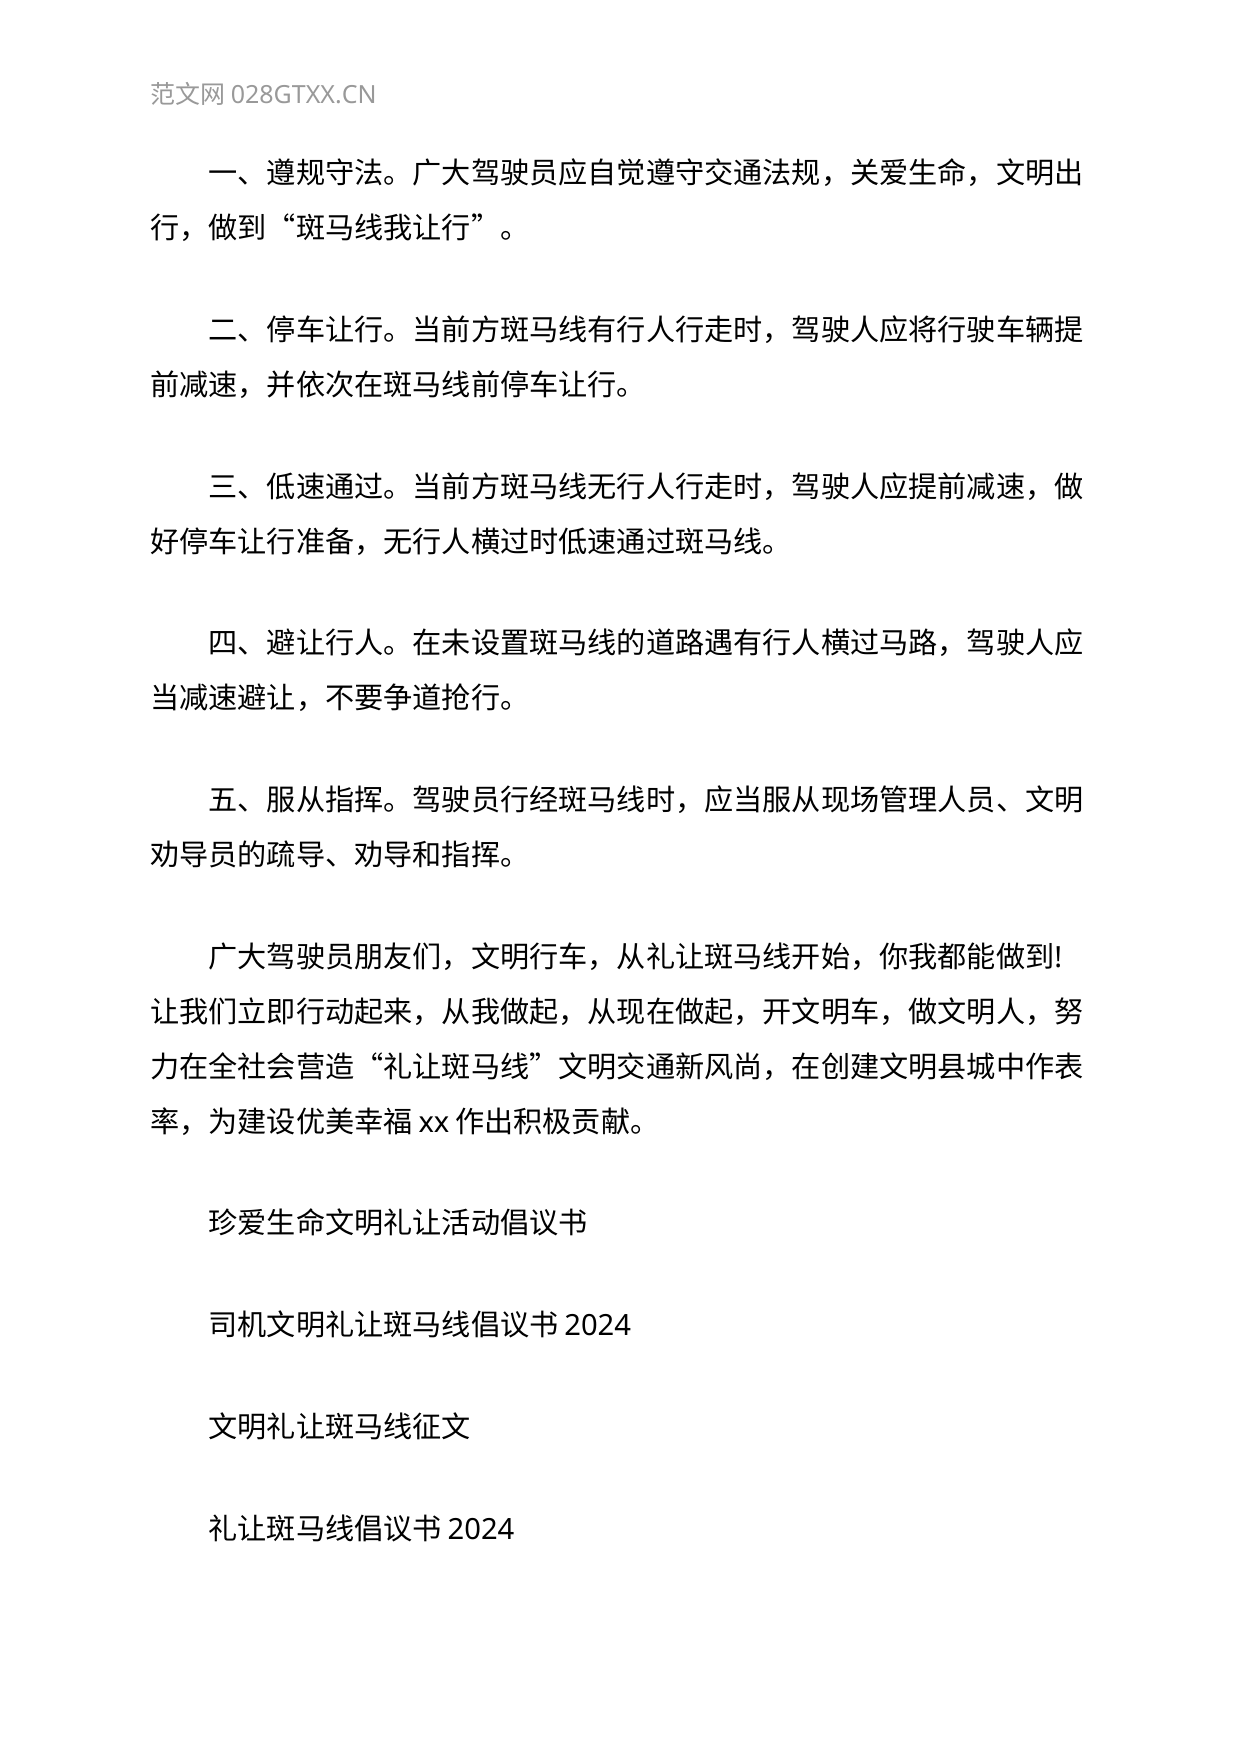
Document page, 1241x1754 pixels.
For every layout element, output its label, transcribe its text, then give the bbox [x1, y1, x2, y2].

text 广大驾驶员朋友们，文明行车，从礼让斑马线开始，你我都能做到!让我们立即行动起来，从我做起，从现在做起，开文明车，做文明人，努力在全社会营造“礼让斑马线”文明交通新风尚，在创建文明县城中作表率，为建设优美幸福xx作出积极贡献。 [150, 933, 1090, 1141]
text 司机文明礼让斑马线倡议书2024 [150, 1302, 1090, 1344]
text 五、服从指挥。驾驶员行经斑马线时，应当服从现场管理人员、文明劝导员的疏导、劝导和指挥。 [150, 777, 1090, 874]
text 文明礼让斑马线征文 [150, 1404, 1090, 1446]
text 三、低速通过。当前方斑马线无行人行走时，驾驶人应提前减速，做好停车让行准备，无行人横过时低速通过斑马线。 [150, 463, 1090, 561]
text 一、遵规守法。广大驾驶员应自觉遵守交通法规，关爱生命，文明出行，做到“斑马线我让行”。 [150, 150, 1090, 247]
text 四、避让行人。在未设置斑马线的道路遇有行人横过马路，驾驶人应当减速避让，不要争道抢行。 [150, 620, 1090, 717]
text 二、停车让行。当前方斑马线有行人行走时，驾驶人应将行驶车辆提前减速，并依次在斑马线前停车让行。 [150, 307, 1090, 404]
text 礼让斑马线倡议书2024 [150, 1506, 1090, 1548]
text 珍爱生命文明礼让活动倡议书 [150, 1200, 1090, 1242]
